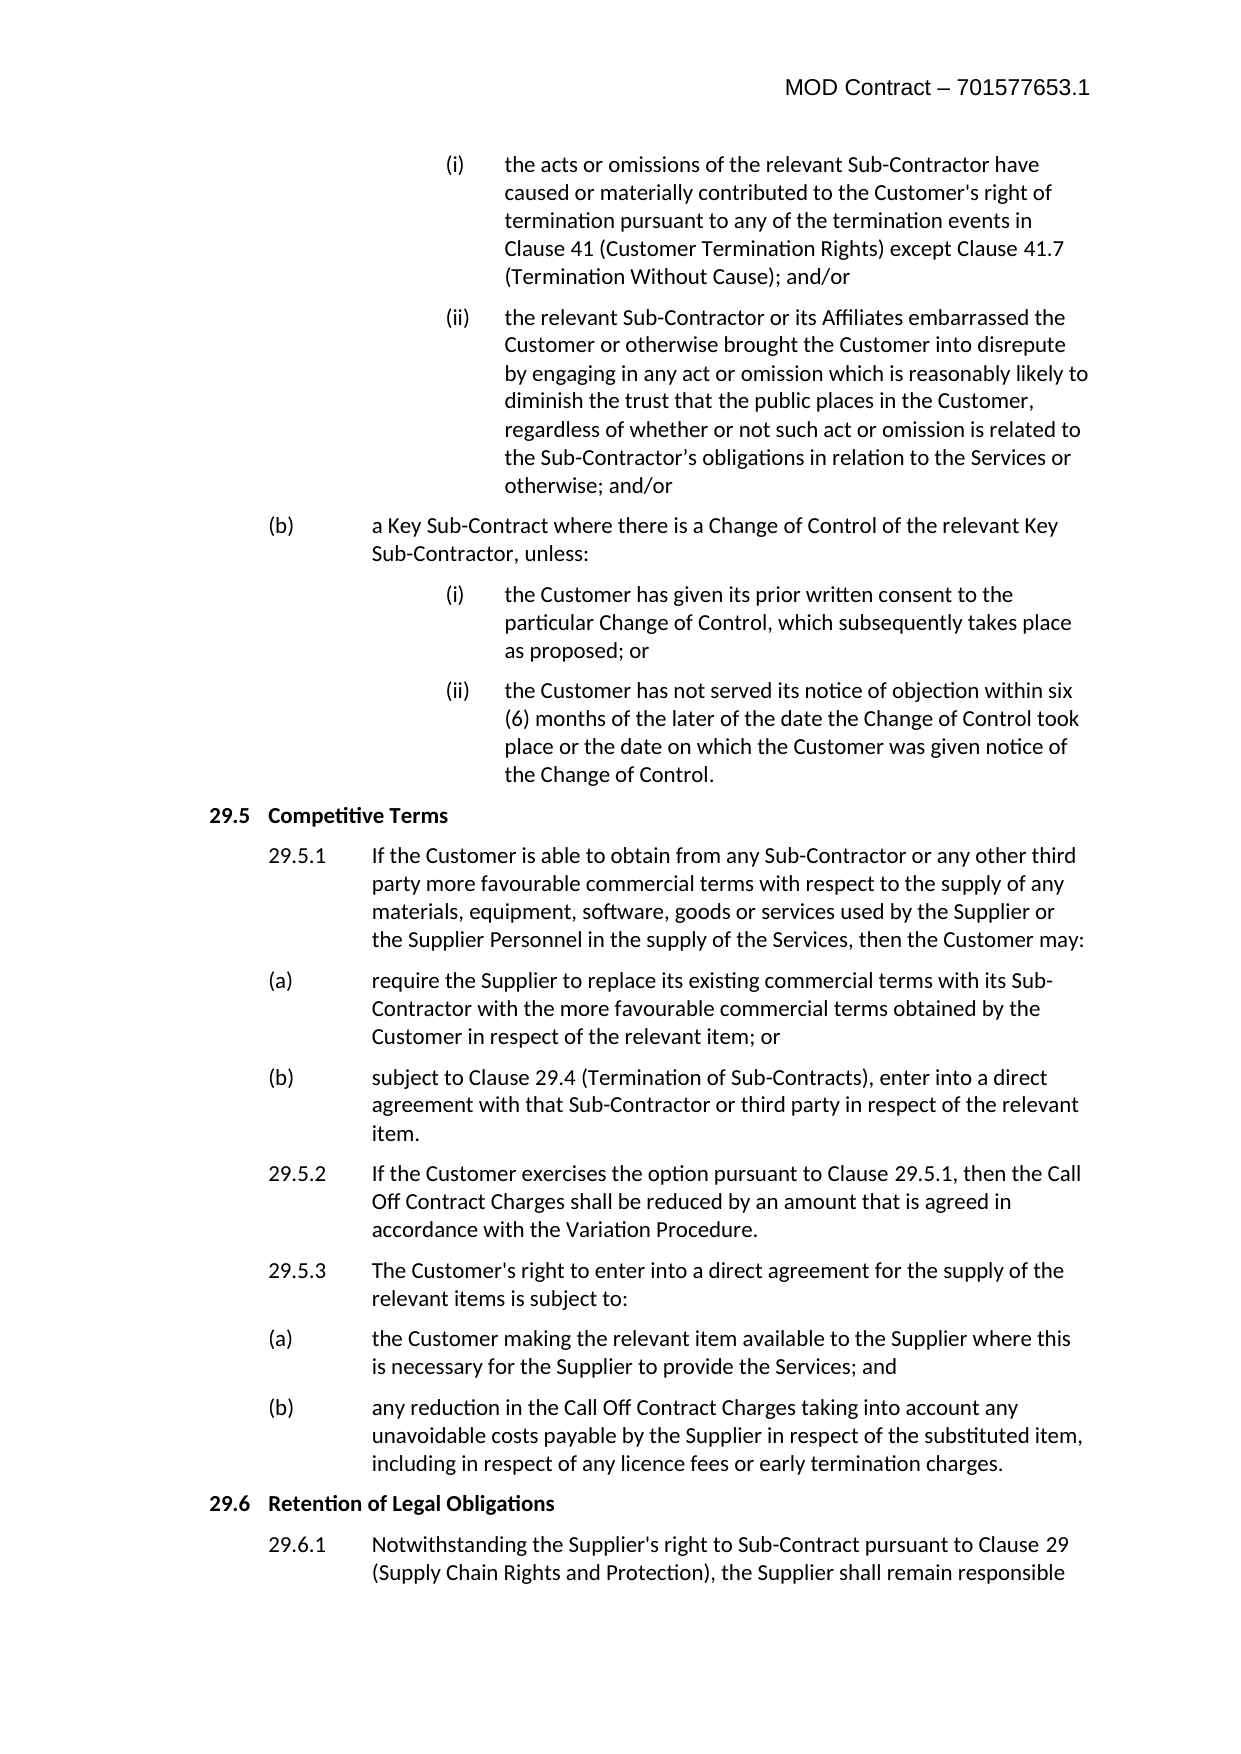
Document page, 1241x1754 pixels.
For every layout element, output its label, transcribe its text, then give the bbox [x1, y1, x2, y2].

text The Customer's right to enter into a direct agreement for the supply of the relevant items is subject to: [268, 1256, 1090, 1312]
text If the Customer is able to obtain from any Sub-Contractor or any other third party more favourable commercial terms with respect to the supply of any materials, equipment, software, goods or services used by the Supplier or the Supplier Personnel in the supply of the Services, then the Customer may: [268, 841, 1090, 953]
text any reduction in the Call Off Contract Charges taking into account any unavoidable costs payable by the Supplier in respect of the substituted item, including in respect of any licence fees or early termination charges. [268, 1393, 1090, 1477]
subtitle Retention of Legal Obligations [209, 1489, 1090, 1517]
text a Key Sub-Contract where there is a Change of Control of the relevant Key Sub-Contractor, unless: [268, 511, 1090, 567]
text the relevant Sub-Contractor or its Affiliates embarrassed the Customer or otherwise brought the Customer into disrepute by engaging in any act or omission which is reasonably likely to diminish the trust that the public places in the Customer, regardless of whether or not such act or omission is related to the Sub-Contractor’s obligations in relation to the Services or otherwise; and/or [445, 303, 1090, 499]
text the Customer making the relevant item available to the Supplier where this is necessary for the Supplier to provide the Services; and [268, 1324, 1090, 1380]
text require the Supplier to replace its existing commercial terms with its Sub-Contractor with the more favourable commercial terms obtained by the Customer in respect of the relevant item; or [268, 966, 1090, 1050]
text If the Customer exercises the option pursuant to Clause 29.5.1, then the Call Off Contract Charges shall be reduced by an amount that is agreed in accordance with the Variation Procedure. [268, 1159, 1090, 1243]
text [268, 1530, 1090, 1586]
subtitle Competitive Terms [209, 801, 1090, 829]
text subject to Clause 29.4 (Termination of Sub-Contracts), enter into a direct agreement with that Sub-Contractor or third party in respect of the relevant item. [268, 1063, 1090, 1147]
text the Customer has given its prior written consent to the particular Change of Control, which subsequently takes place as proposed; or [445, 580, 1090, 664]
text the acts or omissions of the relevant Sub-Contractor have caused or materially contributed to the Customer's right of termination pursuant to any of the termination events in Clause 41 (Customer Termination Rights) except Clause 41.7 (Termination Without Cause); and/or [445, 150, 1090, 290]
text the Customer has not served its notice of objection within six (6) months of the later of the date the Change of Control took place or the date on which the Customer was given notice of the Change of Control. [445, 676, 1090, 788]
